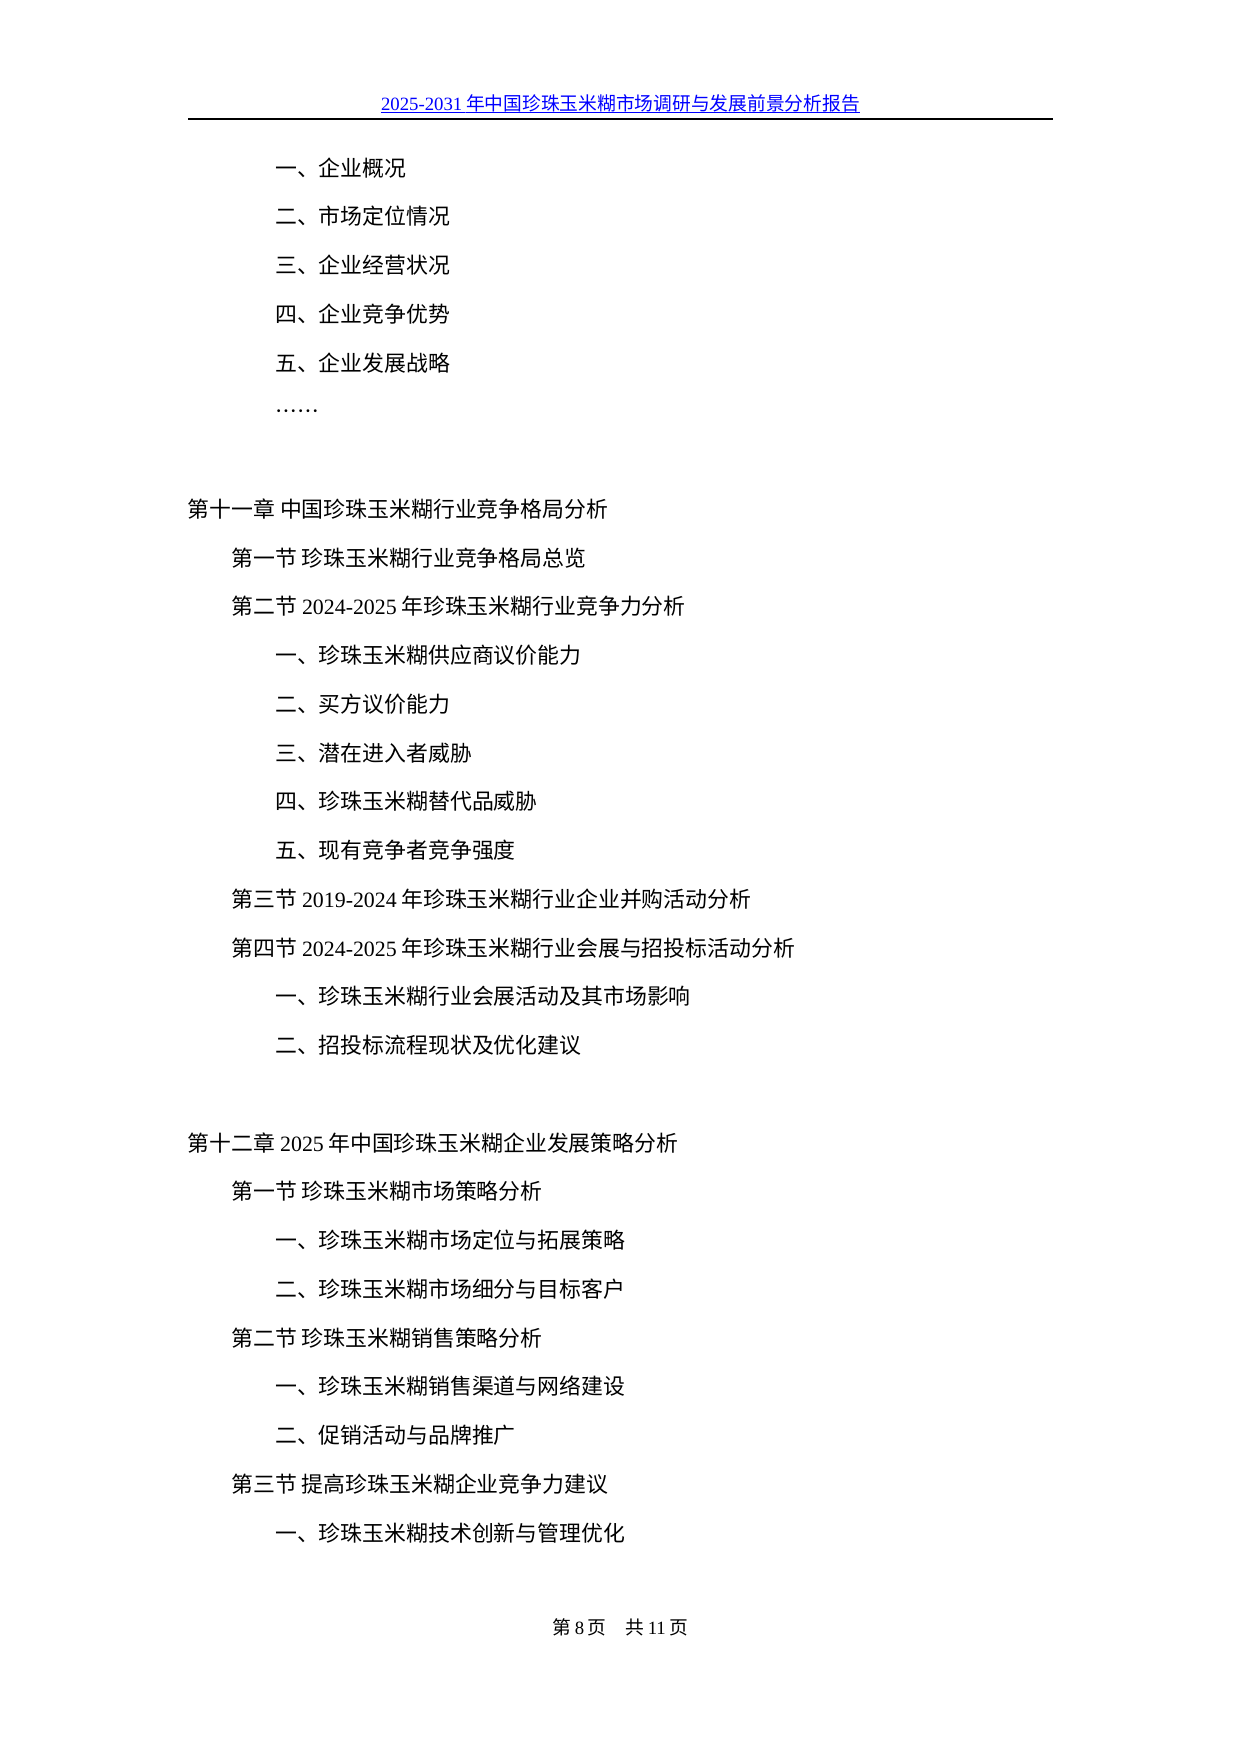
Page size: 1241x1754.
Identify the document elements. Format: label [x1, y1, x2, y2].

text [187, 150, 1053, 1548]
